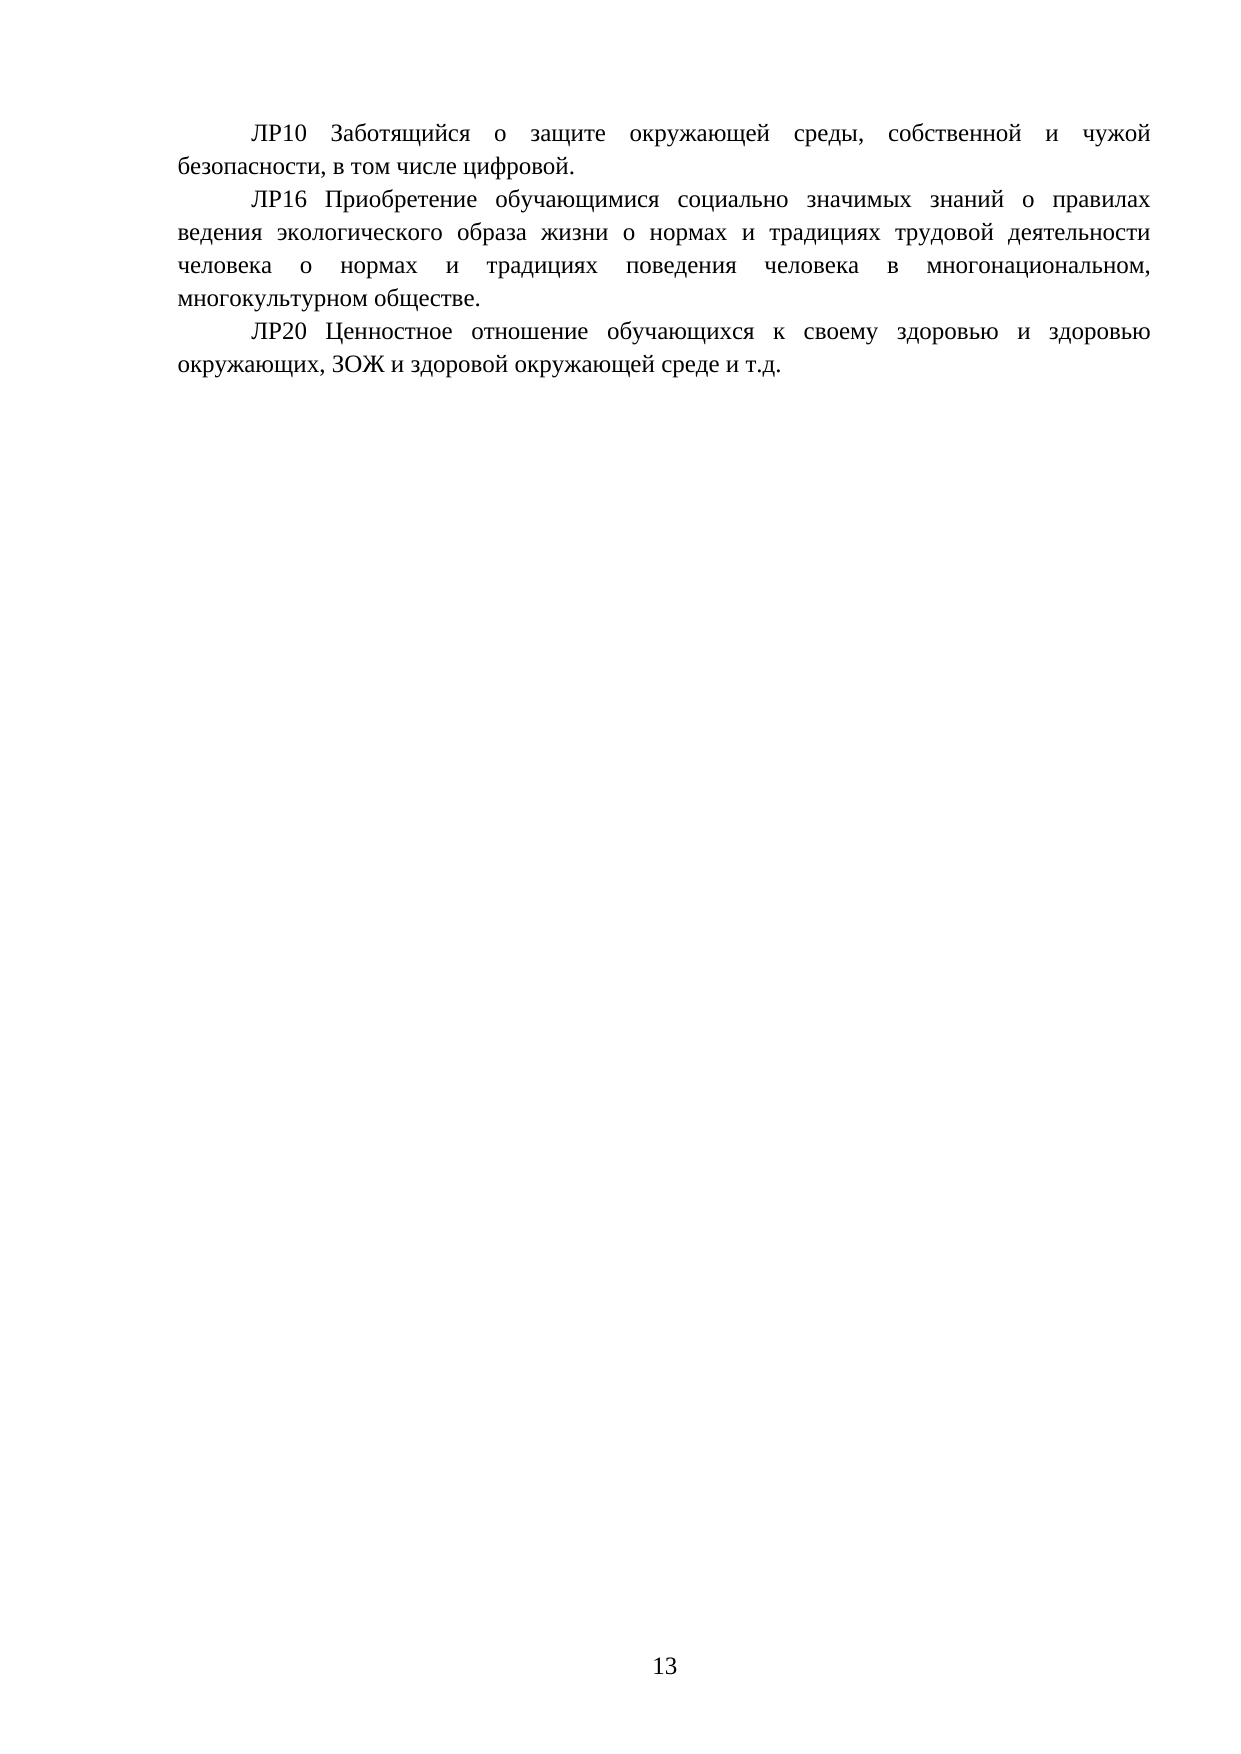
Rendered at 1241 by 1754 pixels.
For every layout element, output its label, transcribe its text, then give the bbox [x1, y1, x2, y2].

text ЛР10 Заботящийся о защите окружающей среды, собственной и чужой безопасности, в том числе цифровой. [177, 118, 1152, 180]
text ЛР16 Приобретение обучающимися социально значимых знаний о правилах ведения экологического образа жизни о нормах и традициях трудовой деятельности человека о нормах и традициях поведения человека в многонациональном, многокультурном обществе. [177, 184, 1152, 312]
text ЛР20 Ценностное отношение обучающихся к своему здоровью и здоровью окружающих, ЗОЖ и здоровой окружающей среде и т.д. [177, 316, 1152, 378]
